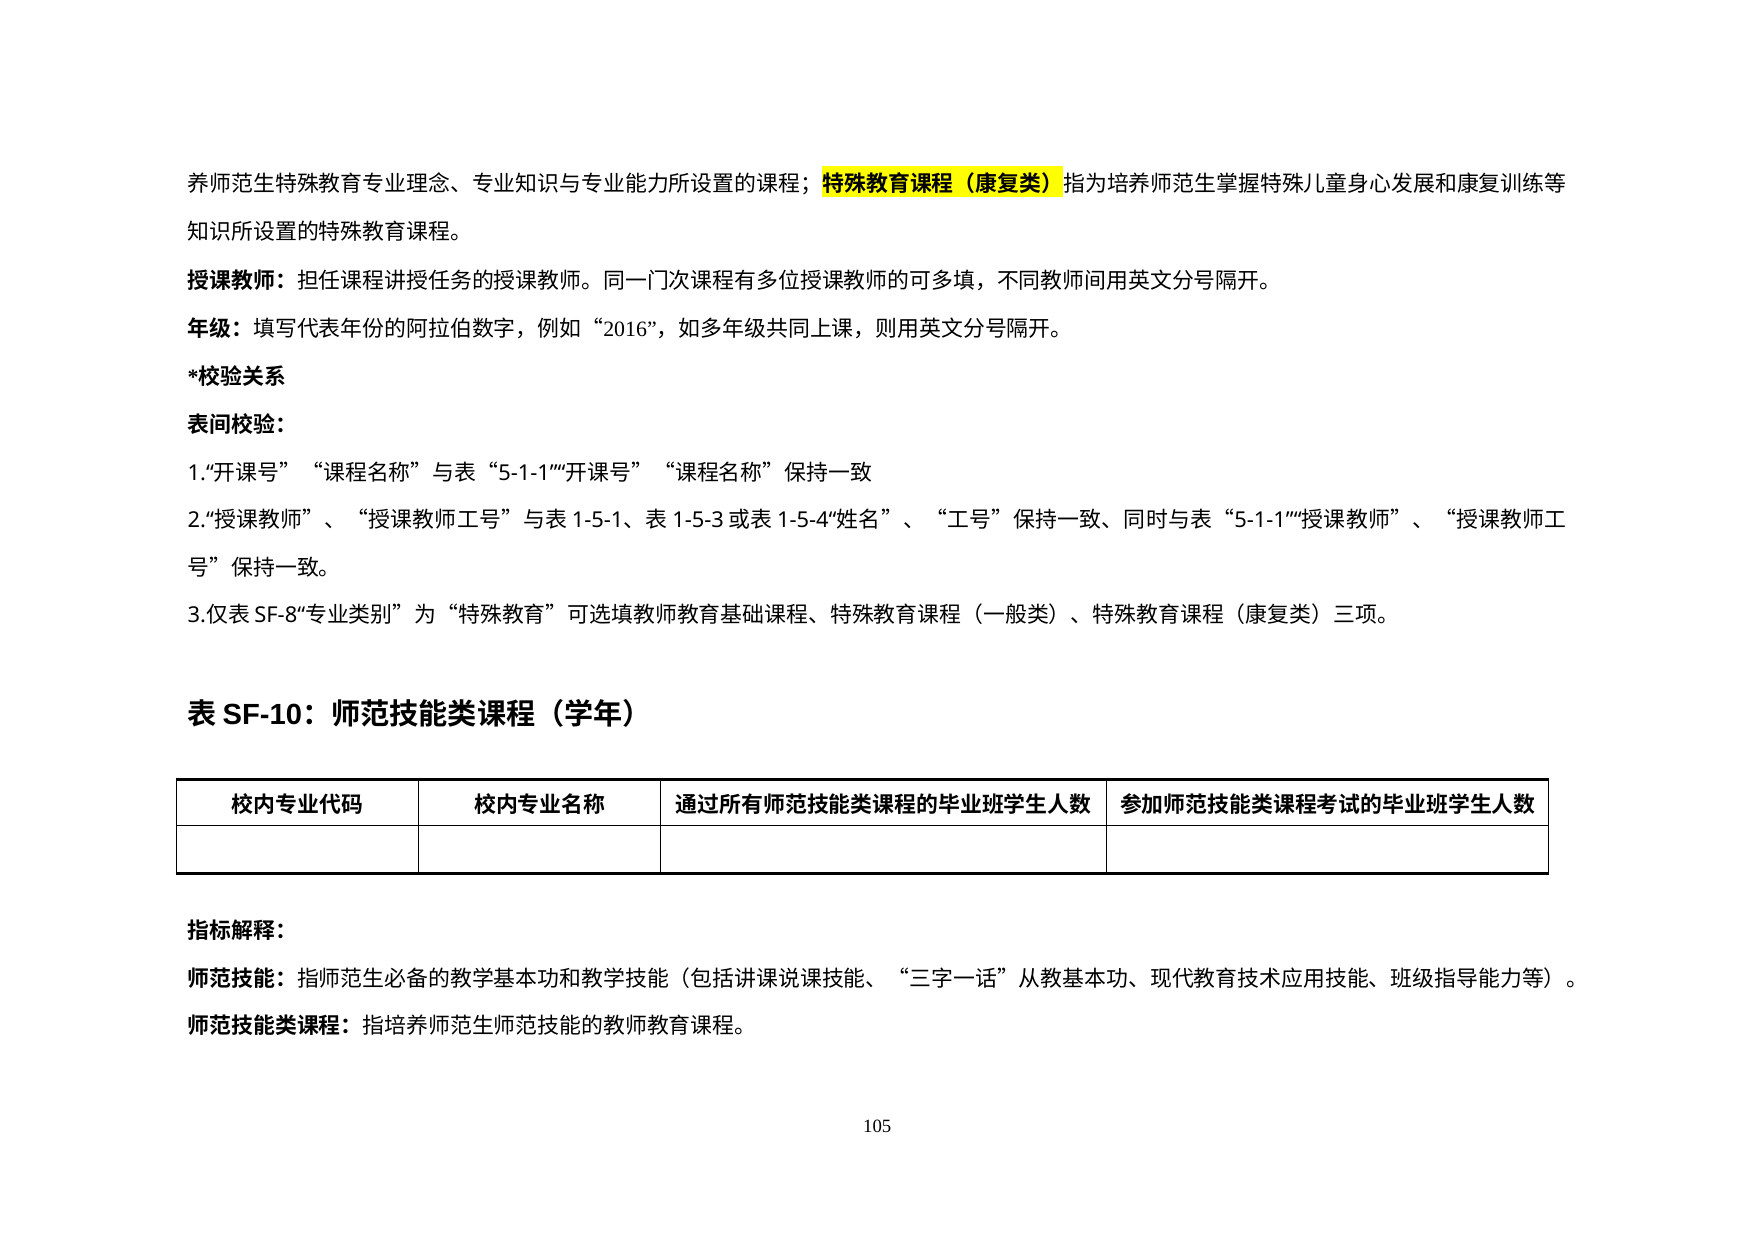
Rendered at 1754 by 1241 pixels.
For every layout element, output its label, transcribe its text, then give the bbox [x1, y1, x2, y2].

text *校验关系 [187, 359, 1566, 391]
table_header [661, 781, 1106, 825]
text 2.“授课教师”、“授课教师工号”与表1-5-1、表1-5-3或表1-5-4“姓名”、“工号”保持一致、同时与表“5-1-1”“授课教师”、“授课教师工号”保持一致。 [187, 502, 1566, 582]
text 师范技能：指师范生必备的教学基本功和教学技能（包括讲课说课技能、“三字一话”从教基本功、现代教育技术应用技能、班级指导能力等）。师范技能类课程：指培养师范生师范技能的教师教育课程。 [187, 961, 1566, 1040]
text 表间校验： [187, 407, 1566, 439]
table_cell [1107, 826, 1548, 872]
text 年级：填写代表年份的阿拉伯数字，例如“2016”，如多年级共同上课，则用英文分号隔开。 [187, 311, 1566, 343]
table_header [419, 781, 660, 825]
text 授课教师：担任课程讲授任务的授课教师。同一门次课程有多位授课教师的可多填，不同教师间用英文分号隔开。 [187, 262, 1566, 295]
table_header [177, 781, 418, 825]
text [187, 165, 1566, 246]
text 3.仅表SF-8“专业类别”为“特殊教育”可选填教师教育基础课程、特殊教育课程（一般类）、特殊教育课程（康复类）三项。 [187, 597, 1566, 629]
subtitle 表SF-10：师范技能类课程（学年） [187, 679, 1566, 744]
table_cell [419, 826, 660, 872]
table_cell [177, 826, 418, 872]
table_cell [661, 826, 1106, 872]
text 指标解释： [187, 913, 1566, 945]
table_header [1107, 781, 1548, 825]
text 1.“开课号”“课程名称”与表“5-1-1”“开课号”“课程名称”保持一致 [187, 455, 1566, 486]
